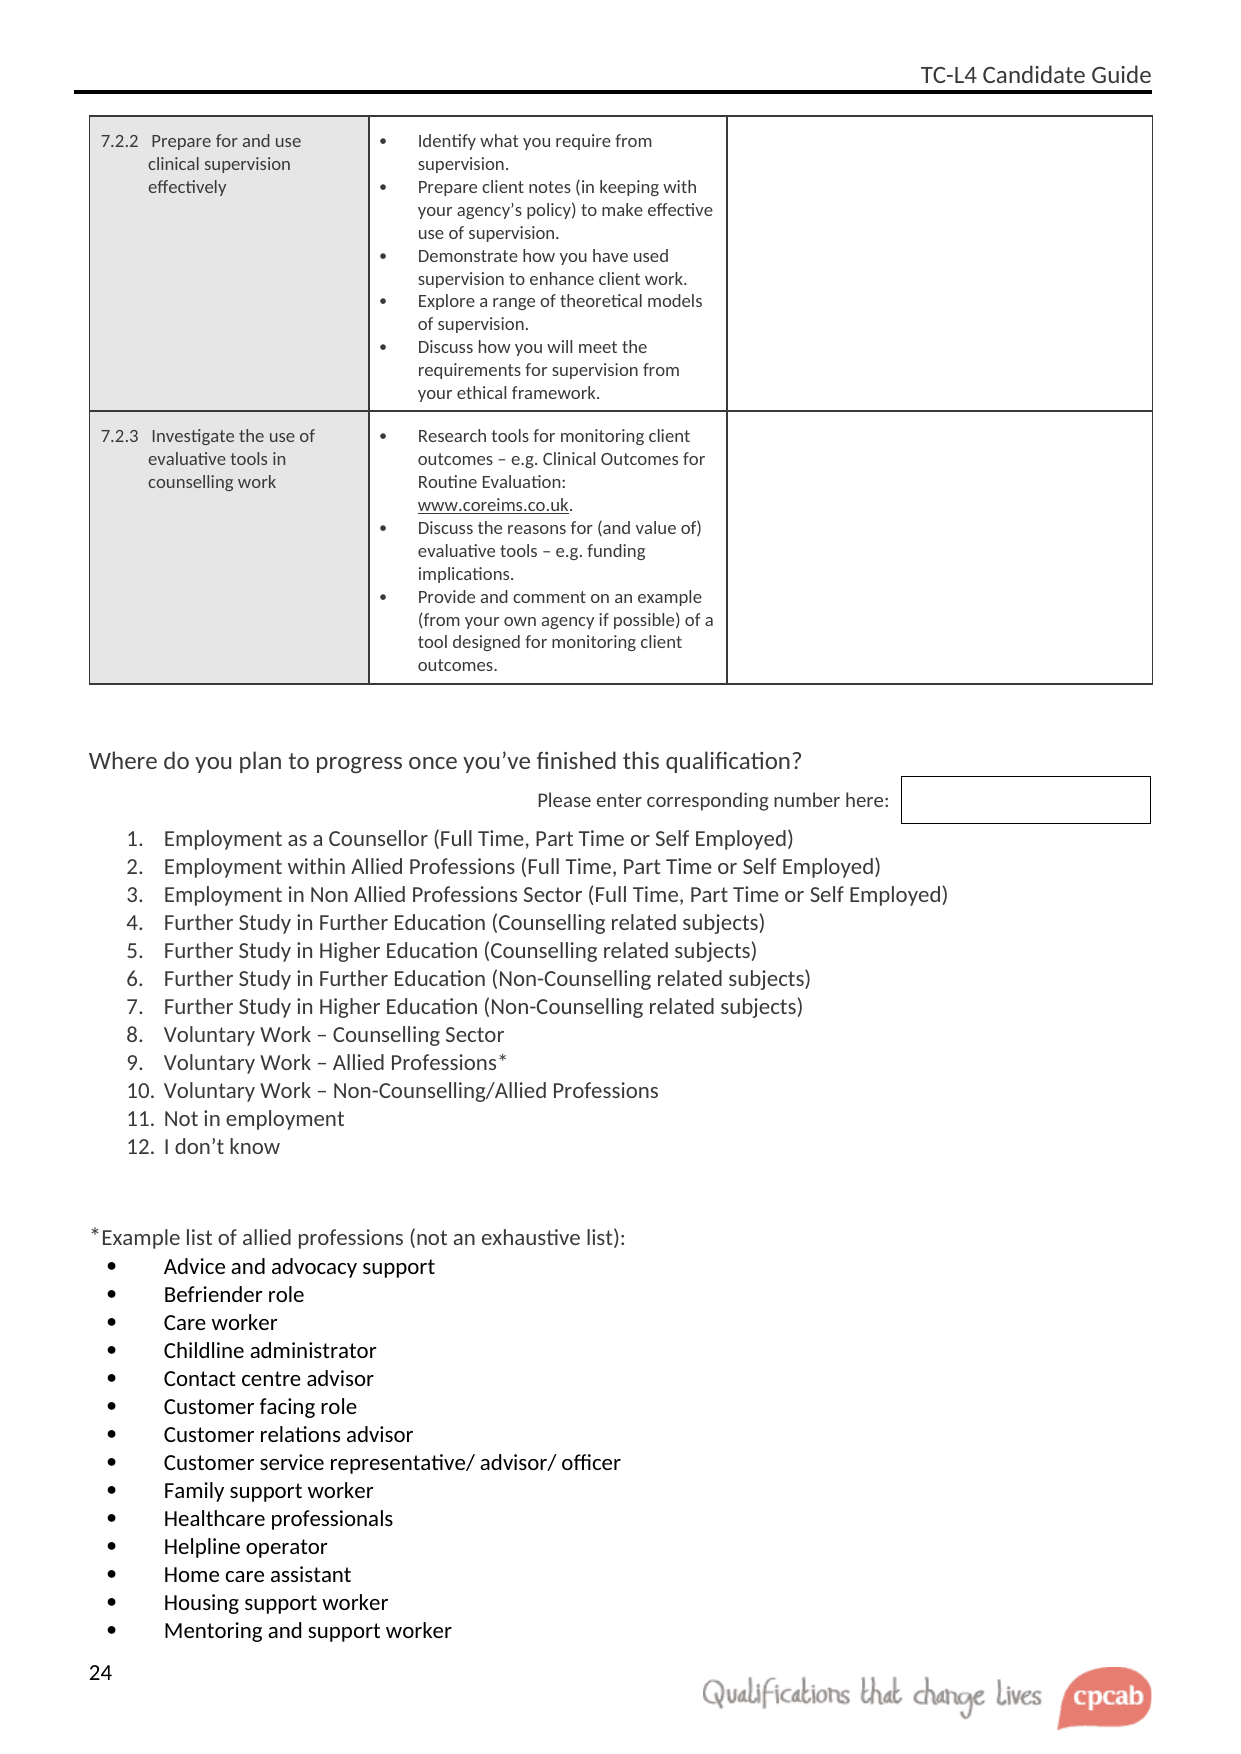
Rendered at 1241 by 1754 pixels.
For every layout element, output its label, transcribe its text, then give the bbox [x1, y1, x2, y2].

list Childline administrator [106, 1336, 1152, 1364]
list Further Study in Higher Education (Non-Counselling related subjects) [126, 992, 1152, 1020]
list Home care assistant [106, 1560, 1152, 1588]
list Not in employment [126, 1104, 1152, 1132]
list Employment as a Counsellor (Full Time, Part Time or Self Employed) [126, 824, 1152, 852]
list Customer facing role [106, 1392, 1152, 1420]
list Mentoring and support worker [106, 1616, 1152, 1644]
table_cell [728, 117, 1152, 410]
table_cell 7.2.3 Investigate the use of evaluative tools in counselling work [90, 412, 368, 683]
list Care worker [106, 1308, 1152, 1336]
list Voluntary Work – Non-Counselling/Allied Professions [126, 1076, 1152, 1104]
table_header Please enter corresponding number here: [89, 776, 901, 823]
list Further Study in Further Education (Non-Counselling related subjects) [126, 964, 1152, 992]
list Healthcare professionals [106, 1504, 1152, 1532]
list Further Study in Further Education (Counselling related subjects) [126, 908, 1152, 936]
list Befriender role [106, 1280, 1152, 1308]
list Contact centre advisor [106, 1364, 1152, 1392]
table_cell [728, 412, 1152, 683]
list Advice and advocacy support [106, 1252, 1152, 1280]
list Further Study in Higher Education (Counselling related subjects) [126, 936, 1152, 964]
picture [703, 1667, 1152, 1730]
list Employment in Non Allied Professions Sector (Full Time, Part Time or Self Employed) [126, 880, 1152, 908]
table_header [902, 777, 1150, 823]
table_cell 7.2.2 Prepare for and use clinical supervision effectively [90, 117, 368, 410]
text Where do you plan to progress once you’ve finished this qualification? [89, 745, 1152, 776]
table_cell Research tools for monitoring client outcomes – e.g. Clinical Outcomes for Routine Evaluation: www.coreims.co.uk. Discuss the reasons for (and value of) evaluative tools – e.g. funding implications. Provide and comment on an example (from your own agency if possible) of a tool designed for monitoring client outcomes. [370, 412, 726, 683]
list Housing support worker [106, 1588, 1152, 1616]
text *Example list of allied professions (not an exhaustive list): [89, 1222, 1152, 1252]
list Customer relations advisor [106, 1420, 1152, 1448]
list Employment within Allied Professions (Full Time, Part Time or Self Employed) [126, 852, 1152, 880]
list Helpline operator [106, 1532, 1152, 1560]
list Voluntary Work – Counselling Sector [126, 1020, 1152, 1048]
list Family support worker [106, 1476, 1152, 1504]
table_cell Identify what you require from supervision. Prepare client notes (in keeping with your agency’s policy) to make effective use of supervision. Demonstrate how you have used supervision to enhance client work. Explore a range of theoretical models of supervision. Discuss how you will meet the requirements for supervision from your ethical framework. [370, 117, 726, 410]
list I don’t know [126, 1132, 1152, 1161]
list Voluntary Work – Allied Professions* [126, 1048, 1152, 1076]
list Customer service representative/ advisor/ officer [106, 1448, 1152, 1476]
